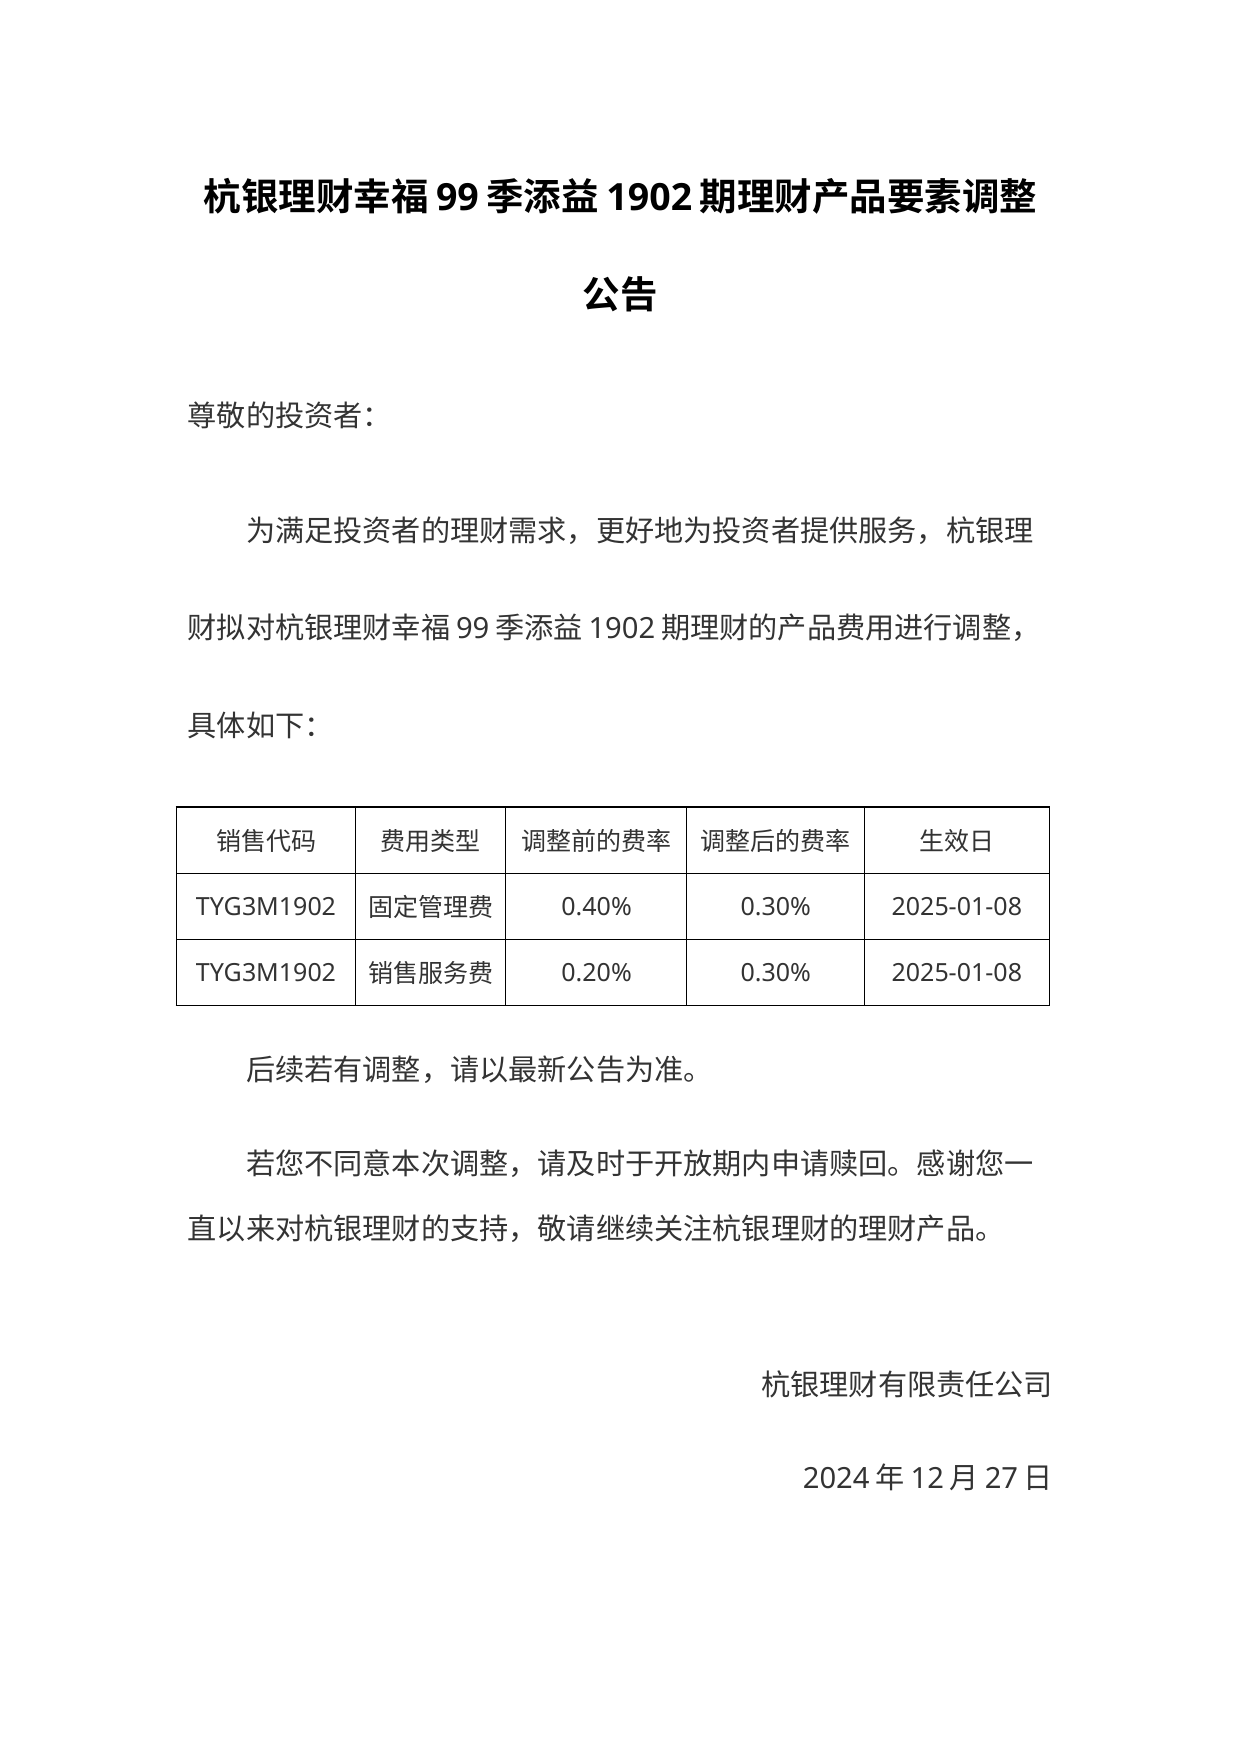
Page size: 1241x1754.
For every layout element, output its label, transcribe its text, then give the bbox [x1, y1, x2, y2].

text 杭银理财幸福99季添益1902期理财产品要素调整公告 [187, 162, 1053, 324]
text 为满足投资者的理财需求，更好地为投资者提供服务，杭银理财拟对杭银理财幸福99季添益1902期理财的产品费用进行调整，具体如下： [187, 496, 1053, 756]
text 杭银理财有限责任公司 [187, 1350, 1053, 1415]
text 后续若有调整，请以最新公告为准。 [187, 1035, 1053, 1100]
text 2024年12月27日 [187, 1444, 1053, 1509]
text 尊敬的投资者： [187, 381, 1053, 446]
text 若您不同意本次调整，请及时于开放期内申请赎回。感谢您一直以来对杭银理财的支持，敬请继续关注杭银理财的理财产品。 [187, 1129, 1053, 1259]
